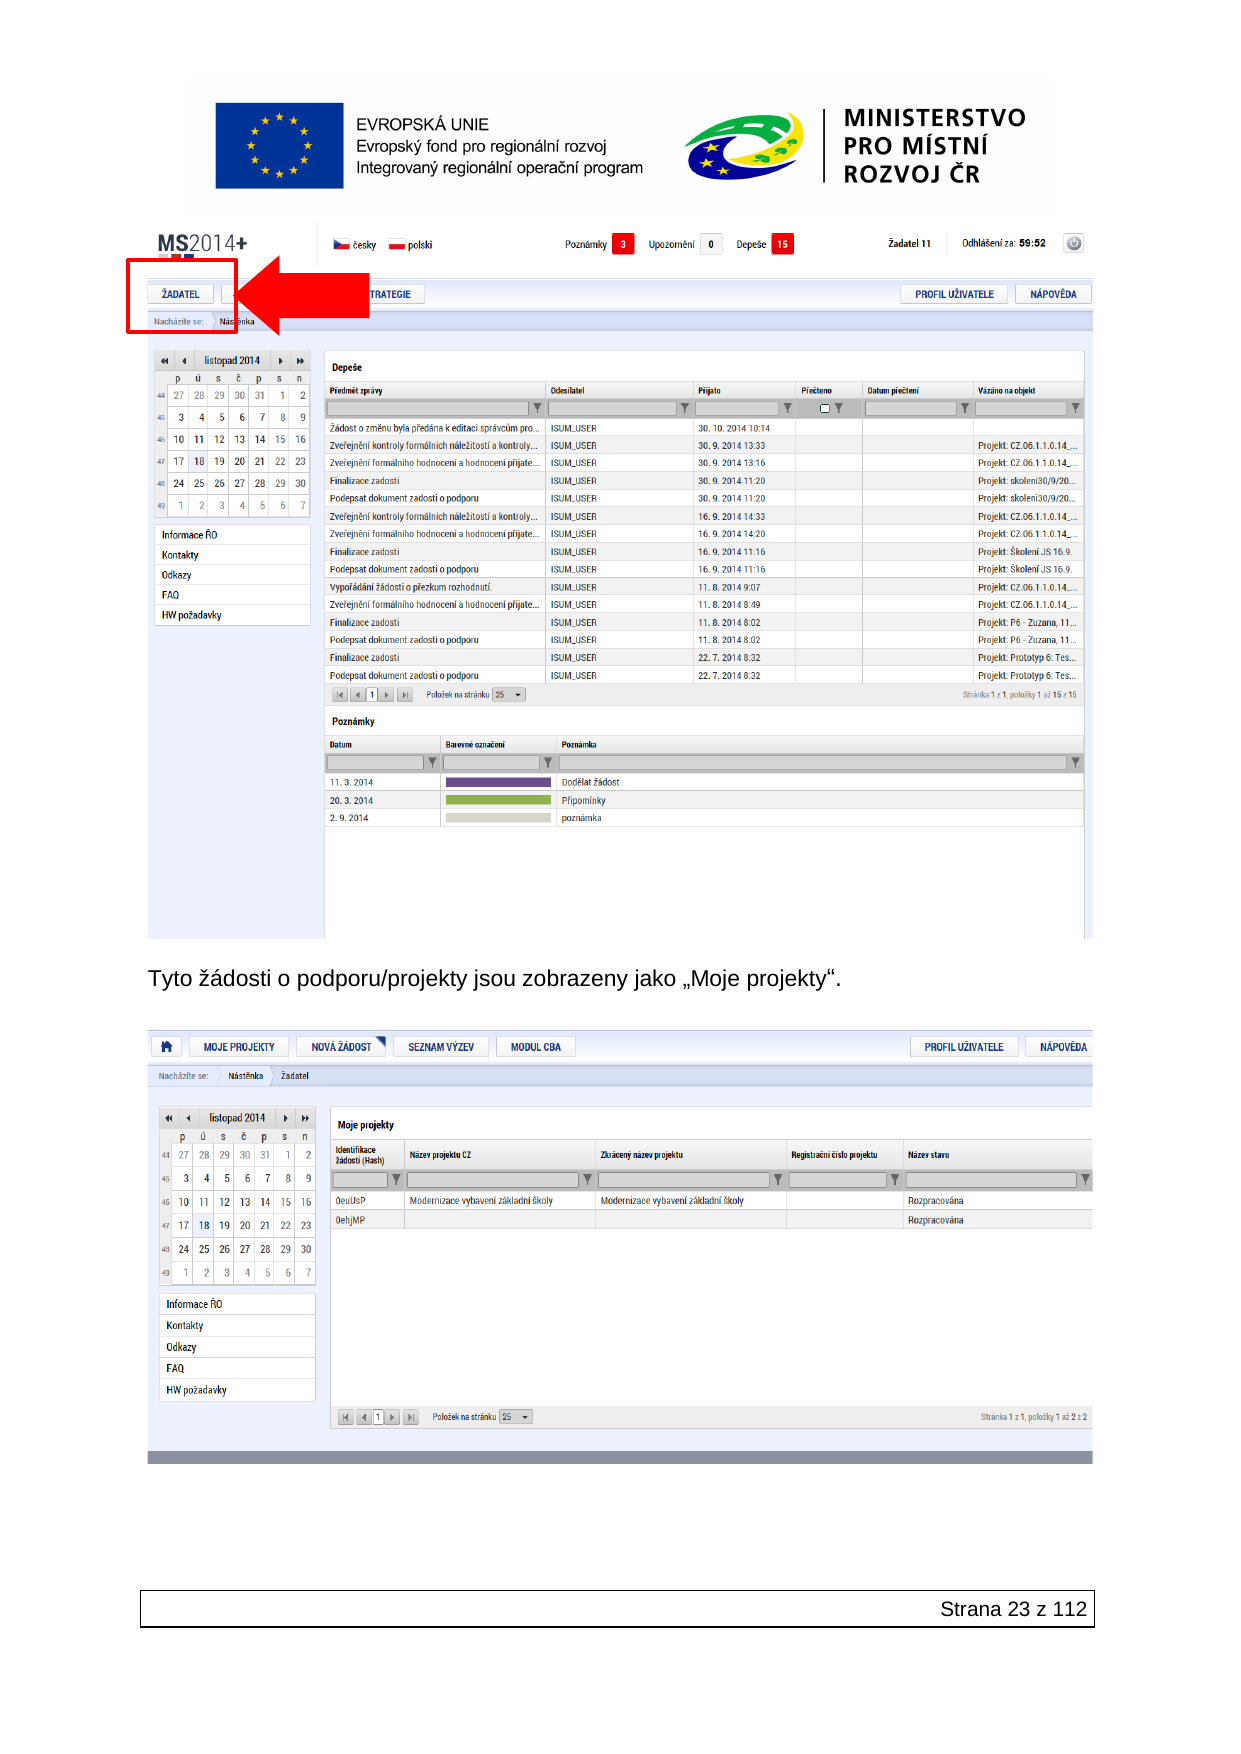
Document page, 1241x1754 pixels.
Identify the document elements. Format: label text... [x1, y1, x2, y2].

picture [147, 73, 1093, 939]
picture [147, 262, 234, 330]
text Tyto žádosti o podporu/projekty jsou zobrazeny jako „Moje projekty“. [148, 963, 1093, 992]
picture [147, 1017, 1093, 1464]
